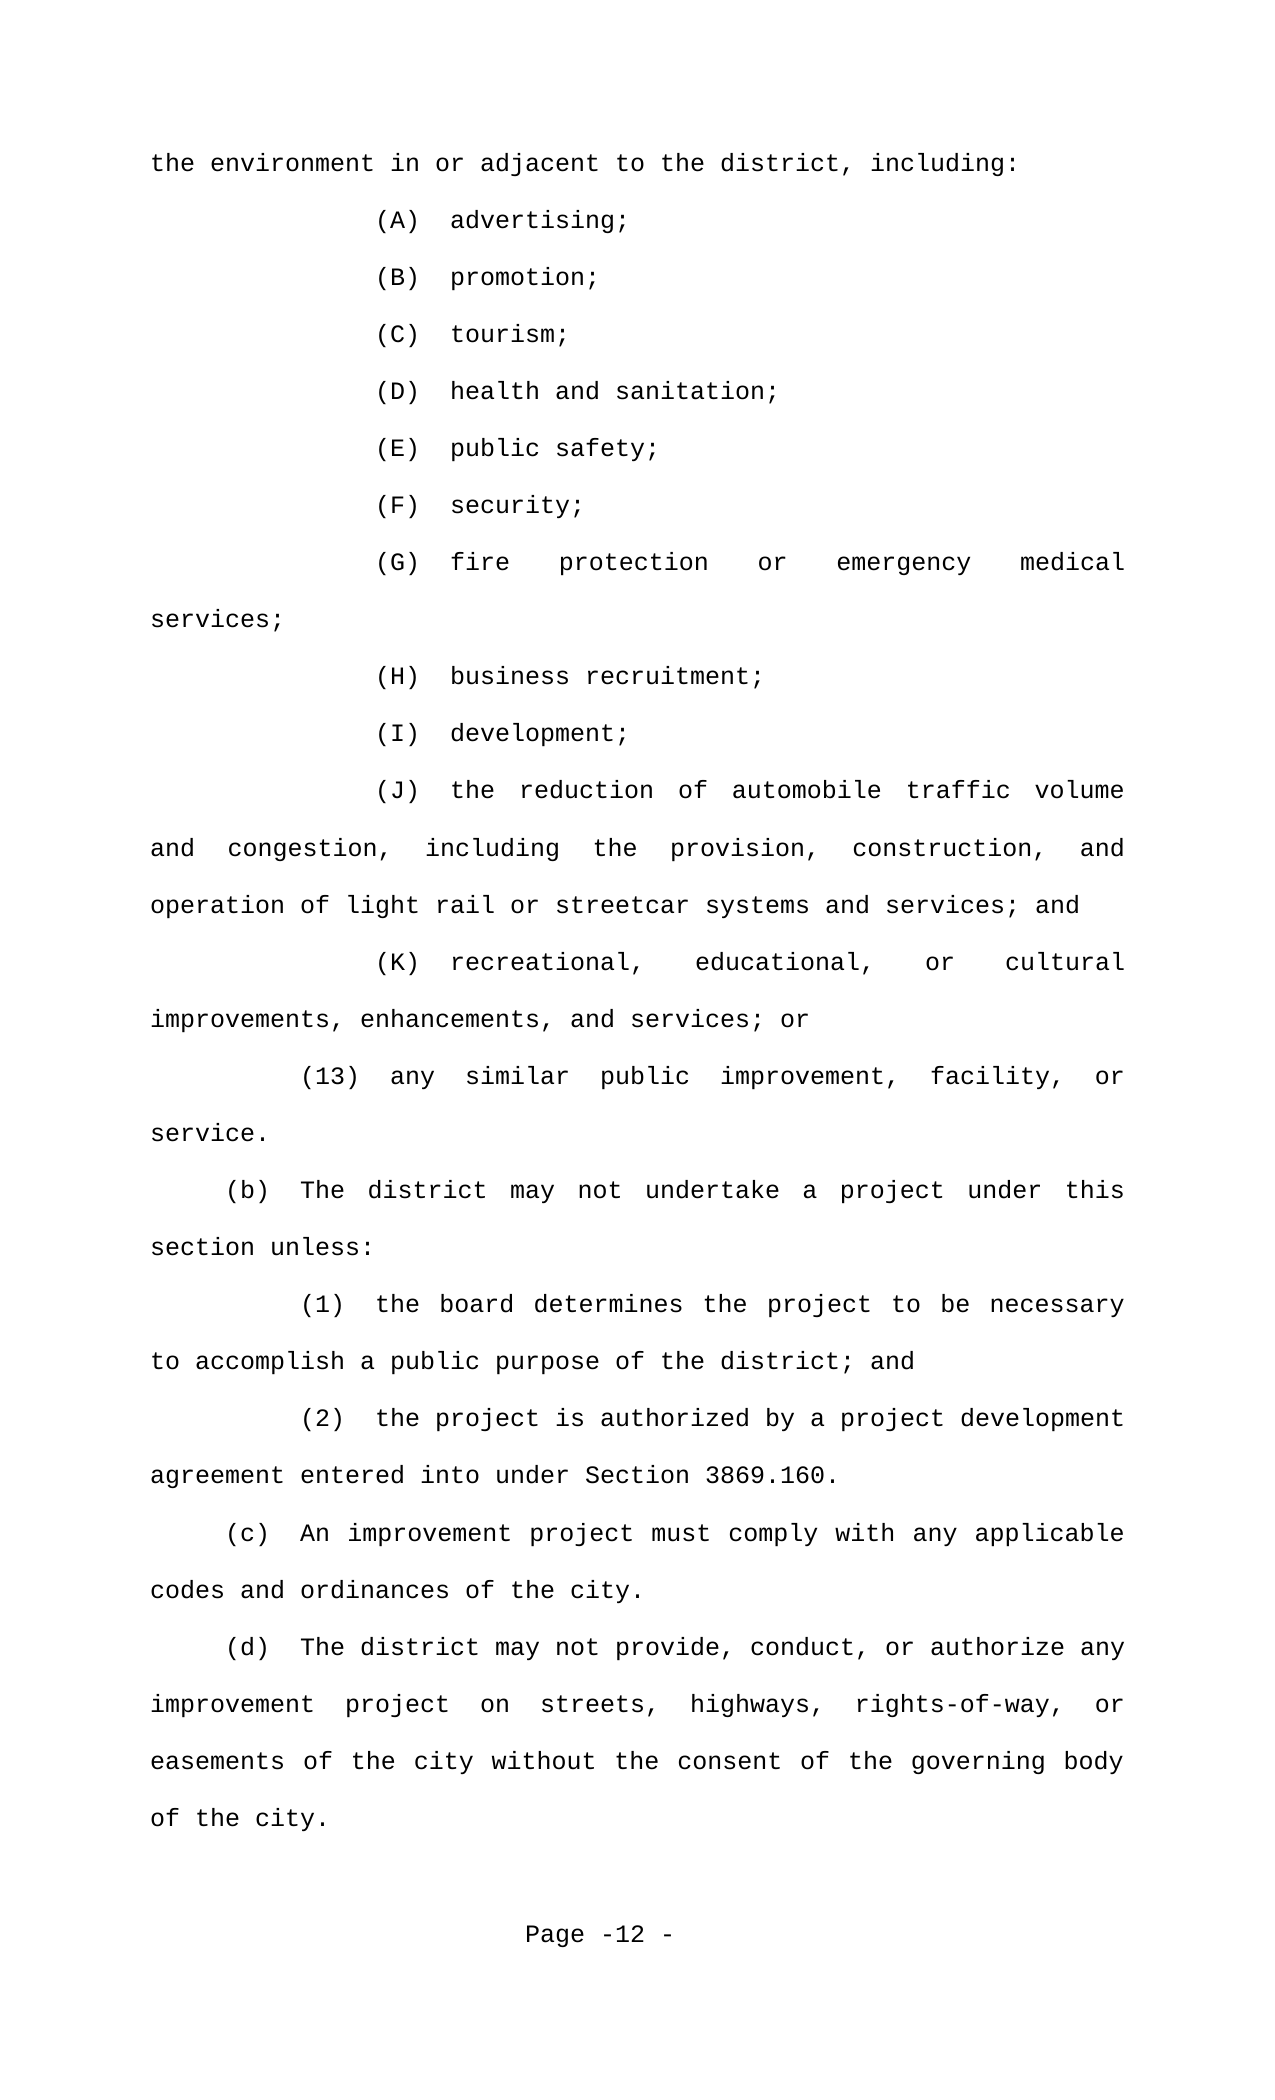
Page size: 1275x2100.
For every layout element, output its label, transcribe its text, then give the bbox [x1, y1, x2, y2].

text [150, 150, 1125, 178]
text (F) security; [150, 492, 1125, 521]
text (d) The district may not provide, conduct, or authorize any improvement project on streets, highways, rights-of-way, or easements of the city without the consent of the governing body of the city. [150, 1634, 1125, 1834]
text (C) tourism; [150, 321, 1125, 350]
text (I) development; [150, 721, 1125, 749]
text (B) promotion; [150, 264, 1125, 293]
text (J) the reduction of automobile traffic volume and congestion, including the provision, construction, and operation of light rail or streetcar systems and services; and [150, 778, 1125, 921]
text (A) advertising; [150, 207, 1125, 236]
text (b) The district may not undertake a project under this section unless: [150, 1177, 1125, 1263]
text (G) fire protection or emergency medical services; [150, 549, 1125, 635]
text (c) An improvement project must comply with any applicable codes and ordinances of the city. [150, 1520, 1125, 1606]
text (H) business recruitment; [150, 664, 1125, 692]
text (D) health and sanitation; [150, 378, 1125, 407]
text (13) any similar public improvement, facility, or service. [150, 1063, 1125, 1149]
text (E) public safety; [150, 435, 1125, 464]
text (2) the project is authorized by a project development agreement entered into under Section 3869.160. [150, 1406, 1125, 1491]
text (1) the board determines the project to be necessary to accomplish a public purpose of the district; and [150, 1292, 1125, 1377]
text (K) recreational, educational, or cultural improvements, enhancements, and services; or [150, 949, 1125, 1035]
